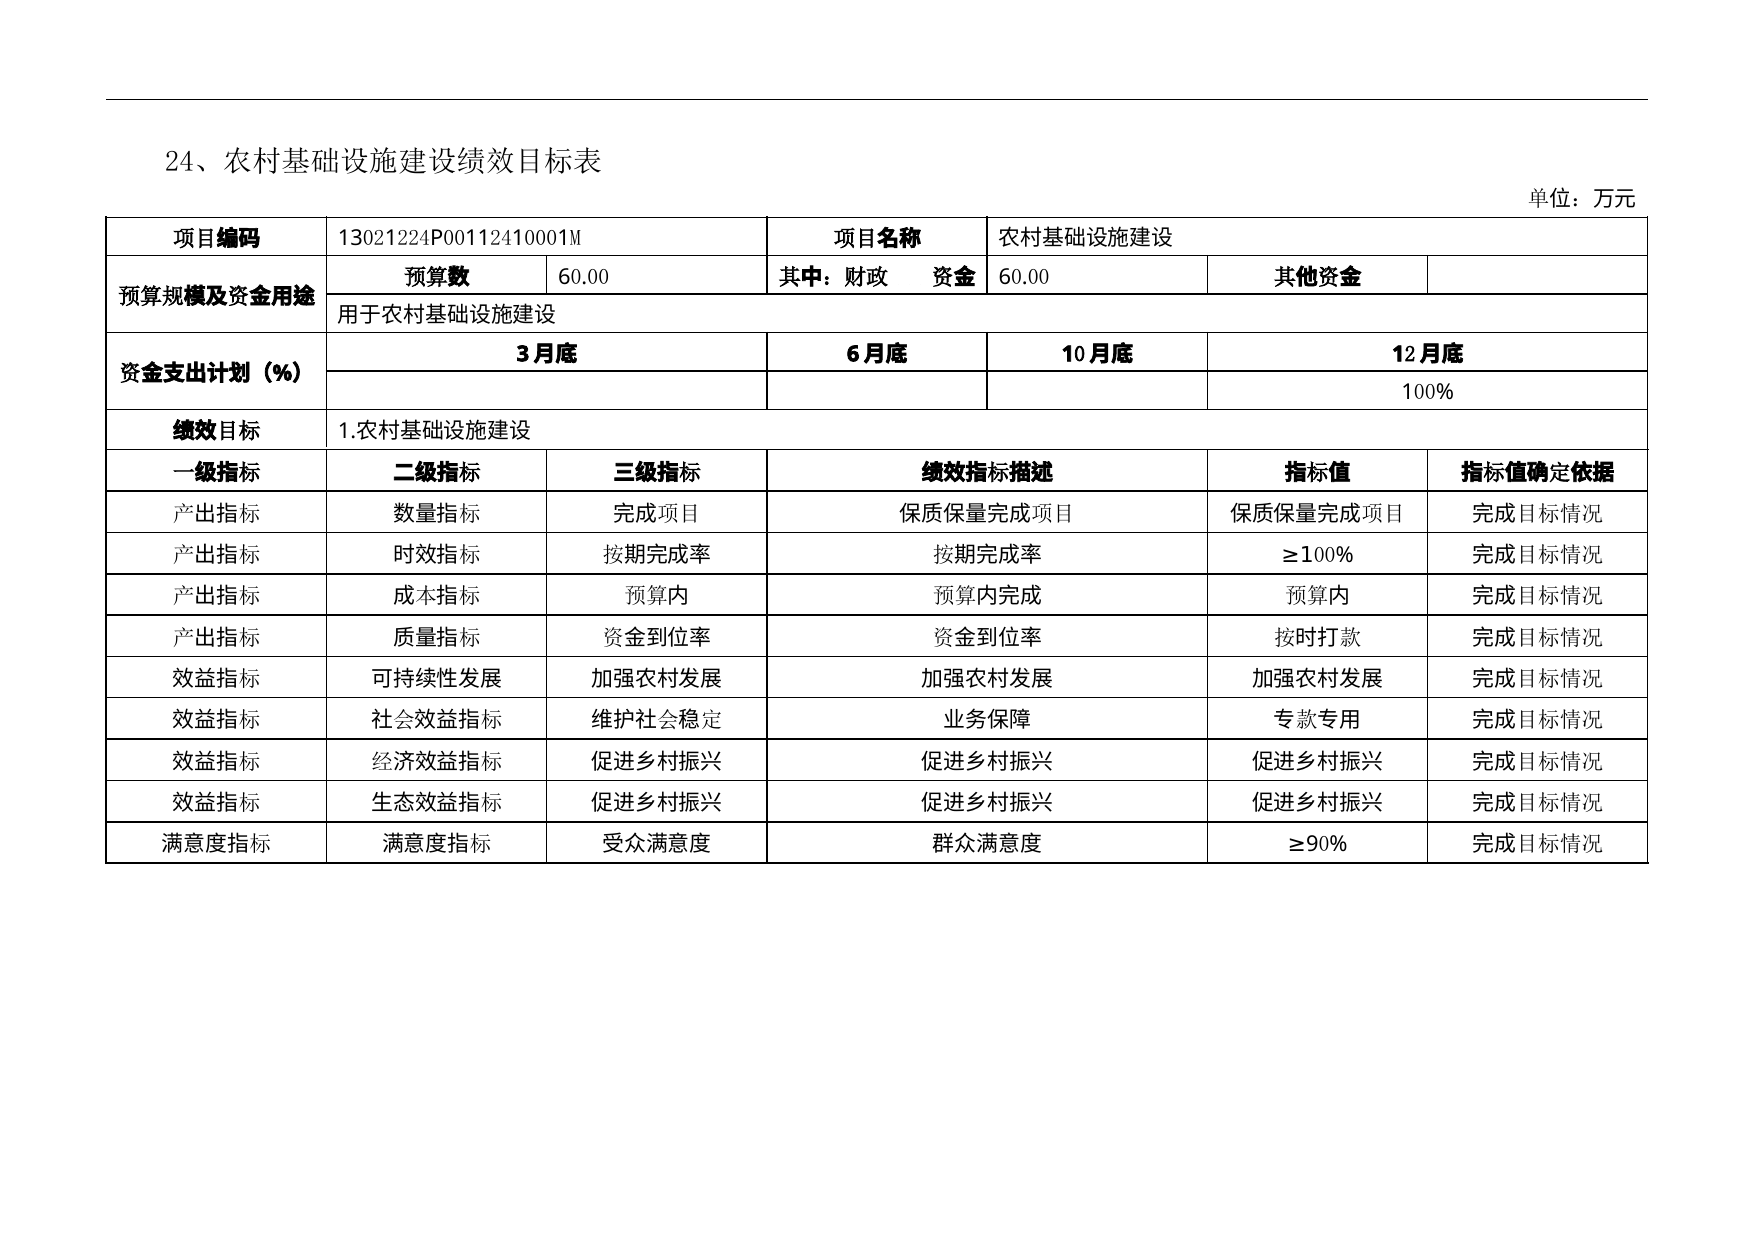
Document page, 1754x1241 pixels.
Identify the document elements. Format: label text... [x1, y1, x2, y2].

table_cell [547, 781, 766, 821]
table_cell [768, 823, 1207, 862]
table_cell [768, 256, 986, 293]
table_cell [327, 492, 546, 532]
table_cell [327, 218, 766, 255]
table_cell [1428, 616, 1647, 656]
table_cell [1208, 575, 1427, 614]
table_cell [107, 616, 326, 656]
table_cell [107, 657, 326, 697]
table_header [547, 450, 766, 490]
text 24、农村基础设施建设绩效目标表 [106, 142, 1648, 175]
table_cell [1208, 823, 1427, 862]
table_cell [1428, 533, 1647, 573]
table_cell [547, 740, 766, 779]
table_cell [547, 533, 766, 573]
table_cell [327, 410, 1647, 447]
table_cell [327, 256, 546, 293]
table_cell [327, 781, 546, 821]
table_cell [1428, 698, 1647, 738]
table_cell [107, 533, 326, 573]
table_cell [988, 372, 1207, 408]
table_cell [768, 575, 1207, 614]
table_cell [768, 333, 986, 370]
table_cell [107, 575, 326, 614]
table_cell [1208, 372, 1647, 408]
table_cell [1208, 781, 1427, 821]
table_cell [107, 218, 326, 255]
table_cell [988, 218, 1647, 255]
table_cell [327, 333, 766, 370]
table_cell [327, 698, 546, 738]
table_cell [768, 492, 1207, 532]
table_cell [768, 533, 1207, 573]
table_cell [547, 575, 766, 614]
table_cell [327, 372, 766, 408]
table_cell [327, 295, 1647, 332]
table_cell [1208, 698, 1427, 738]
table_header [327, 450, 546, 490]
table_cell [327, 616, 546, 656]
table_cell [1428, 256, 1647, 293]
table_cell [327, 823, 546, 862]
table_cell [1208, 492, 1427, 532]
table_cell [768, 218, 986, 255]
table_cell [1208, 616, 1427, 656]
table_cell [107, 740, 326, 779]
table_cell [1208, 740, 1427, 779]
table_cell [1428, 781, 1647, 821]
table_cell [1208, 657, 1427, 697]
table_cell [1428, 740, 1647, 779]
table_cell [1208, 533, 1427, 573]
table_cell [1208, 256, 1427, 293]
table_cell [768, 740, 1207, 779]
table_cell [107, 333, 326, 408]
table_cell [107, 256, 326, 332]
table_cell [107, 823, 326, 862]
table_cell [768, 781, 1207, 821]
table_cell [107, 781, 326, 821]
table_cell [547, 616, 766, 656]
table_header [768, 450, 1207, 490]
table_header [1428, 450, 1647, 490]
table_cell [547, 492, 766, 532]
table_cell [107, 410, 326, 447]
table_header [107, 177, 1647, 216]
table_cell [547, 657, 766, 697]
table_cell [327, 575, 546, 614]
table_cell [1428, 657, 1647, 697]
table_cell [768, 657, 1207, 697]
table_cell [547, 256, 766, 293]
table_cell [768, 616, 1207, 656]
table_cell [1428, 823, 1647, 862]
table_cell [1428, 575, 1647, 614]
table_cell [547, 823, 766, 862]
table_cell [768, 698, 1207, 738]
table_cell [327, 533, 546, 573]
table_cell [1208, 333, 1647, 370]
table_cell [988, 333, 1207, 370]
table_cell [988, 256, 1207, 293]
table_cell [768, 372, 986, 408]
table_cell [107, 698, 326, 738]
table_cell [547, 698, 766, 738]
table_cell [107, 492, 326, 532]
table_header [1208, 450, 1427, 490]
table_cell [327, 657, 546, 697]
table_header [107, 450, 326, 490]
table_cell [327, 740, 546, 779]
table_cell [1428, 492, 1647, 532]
